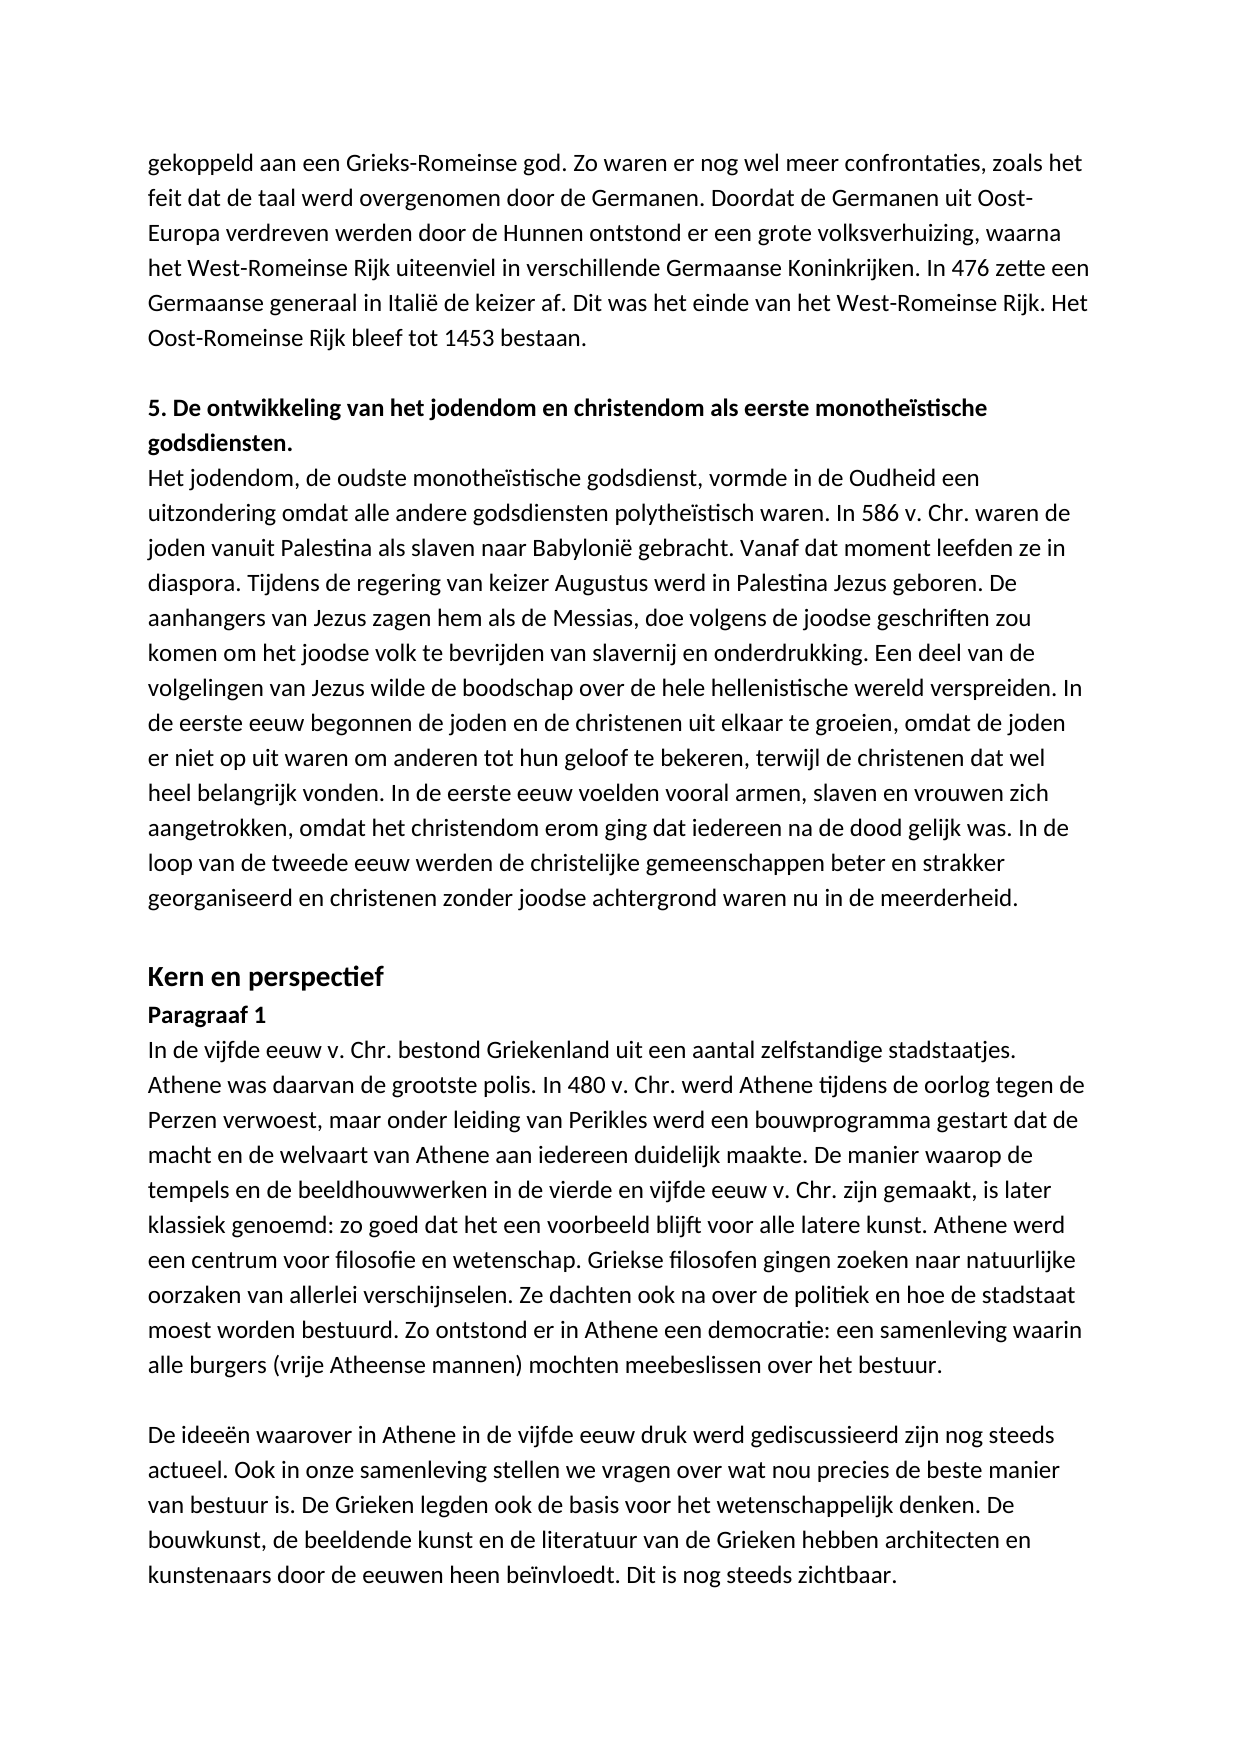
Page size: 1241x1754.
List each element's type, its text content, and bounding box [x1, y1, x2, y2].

text Kern en perspectief [148, 958, 1093, 994]
text De ideeën waarover in Athene in de vijfde eeuw druk werd gediscussieerd zijn nog steeds actueel. Ook in onze samenleving stellen we vragen over wat nou precies de beste manier van bestuur is. De Grieken legden ook de basis voor het wetenschappelijk denken. De bouwkunst, de beeldende kunst en de literatuur van de Grieken hebben architecten en kunstenaars door de eeuwen heen beïnvloedt. Dit is nog steeds zichtbaar. [148, 1419, 1093, 1590]
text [148, 148, 1093, 353]
text Paragraaf 1 [148, 999, 1093, 1030]
text 5. De ontwikkeling van het jodendom en christendom als eerste monotheïstische godsdiensten. [148, 393, 1093, 458]
text In de vijfde eeuw v. Chr. bestond Griekenland uit een aantal zelfstandige stadstaatjes. Athene was daarvan de grootste polis. In 480 v. Chr. werd Athene tijdens de oorlog tegen de Perzen verwoest, maar onder leiding van Perikles werd een bouwprogramma gestart dat de macht en de welvaart van Athene aan iedereen duidelijk maakte. De manier waarop de tempels en de beeldhouwwerken in de vierde en vijfde eeuw v. Chr. zijn gemaakt, is later klassiek genoemd: zo goed dat het een voorbeeld blijft voor alle latere kunst. Athene werd een centrum voor filosofie en wetenschap. Griekse filosofen gingen zoeken naar natuurlijke oorzaken van allerlei verschijnselen. Ze dachten ook na over de politiek en hoe de stadstaat moest worden bestuurd. Zo ontstond er in Athene een democratie: een samenleving waarin alle burgers (vrije Atheense mannen) mochten meebeslissen over het bestuur. [148, 1034, 1093, 1380]
text Het jodendom, de oudste monotheïstische godsdienst, vormde in de Oudheid een uitzondering omdat alle andere godsdiensten polytheïstisch waren. In 586 v. Chr. waren de joden vanuit Palestina als slaven naar Babylonië gebracht. Vanaf dat moment leefden ze in diaspora. Tijdens de regering van keizer Augustus werd in Palestina Jezus geboren. De aanhangers van Jezus zagen hem als de Messias, doe volgens de joodse geschriften zou komen om het joodse volk te bevrijden van slavernij en onderdrukking. Een deel van de volgelingen van Jezus wilde de boodschap over de hele hellenistische wereld verspreiden. In de eerste eeuw begonnen de joden en de christenen uit elkaar te groeien, omdat de joden er niet op uit waren om anderen tot hun geloof te bekeren, terwijl de christenen dat wel heel belangrijk vonden. In de eerste eeuw voelden vooral armen, slaven en vrouwen zich aangetrokken, omdat het christendom erom ging dat iedereen na de dood gelijk was. In de loop van de tweede eeuw werden de christelijke gemeenschappen beter en strakker georganiseerd en christenen zonder joodse achtergrond waren nu in de meerderheid. [148, 463, 1093, 913]
